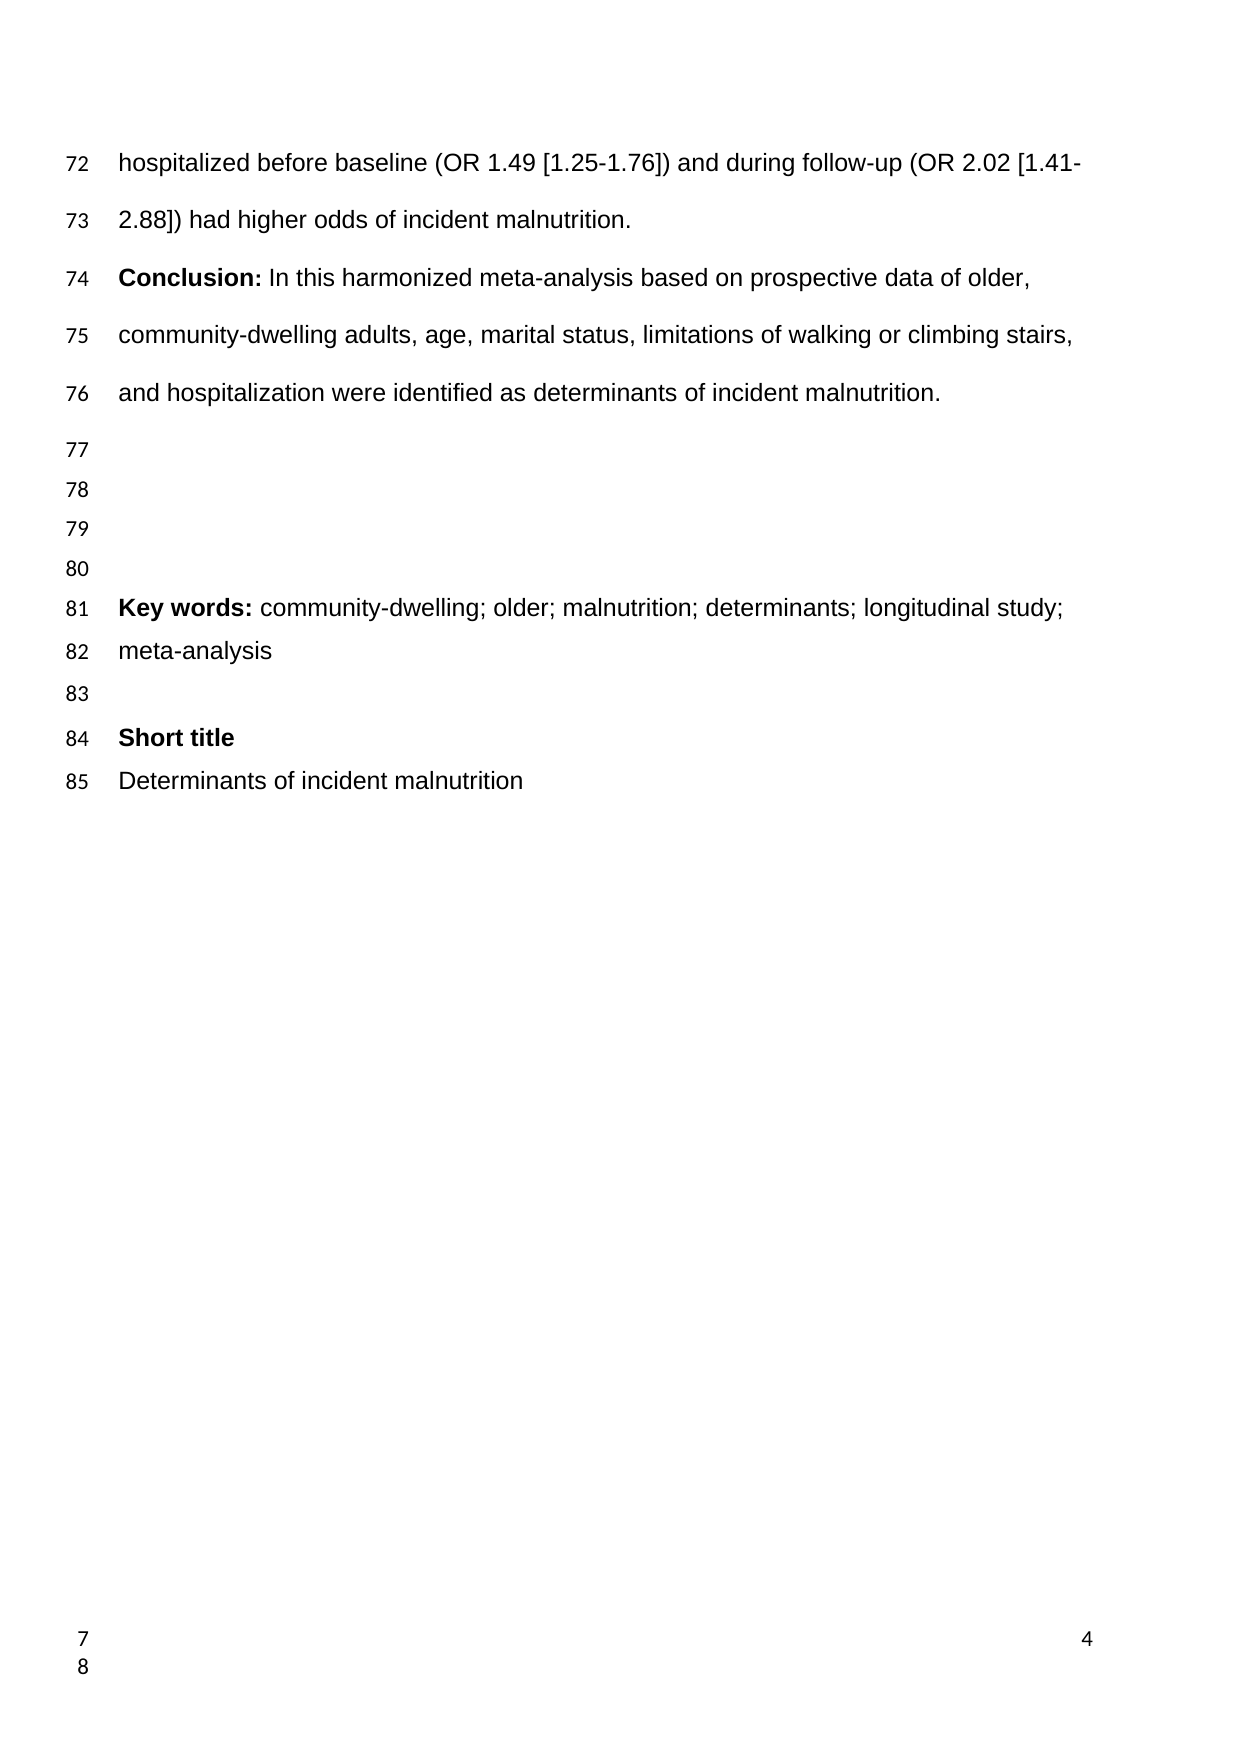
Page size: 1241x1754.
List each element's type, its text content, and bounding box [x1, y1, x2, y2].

text Key words: community-dwelling; older; malnutrition; determinants; longitudinal study; meta-analysis [118, 593, 1092, 665]
text Determinants of incident malnutrition [118, 766, 1092, 794]
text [118, 148, 1092, 234]
text Conclusion: In this harmonized meta-analysis based on prospective data of older, community-dwelling adults, age, marital status, limitations of walking or climbing stairs, and hospitalization were identified as determinants of incident malnutrition. [118, 263, 1092, 406]
text Short title [118, 722, 1092, 751]
